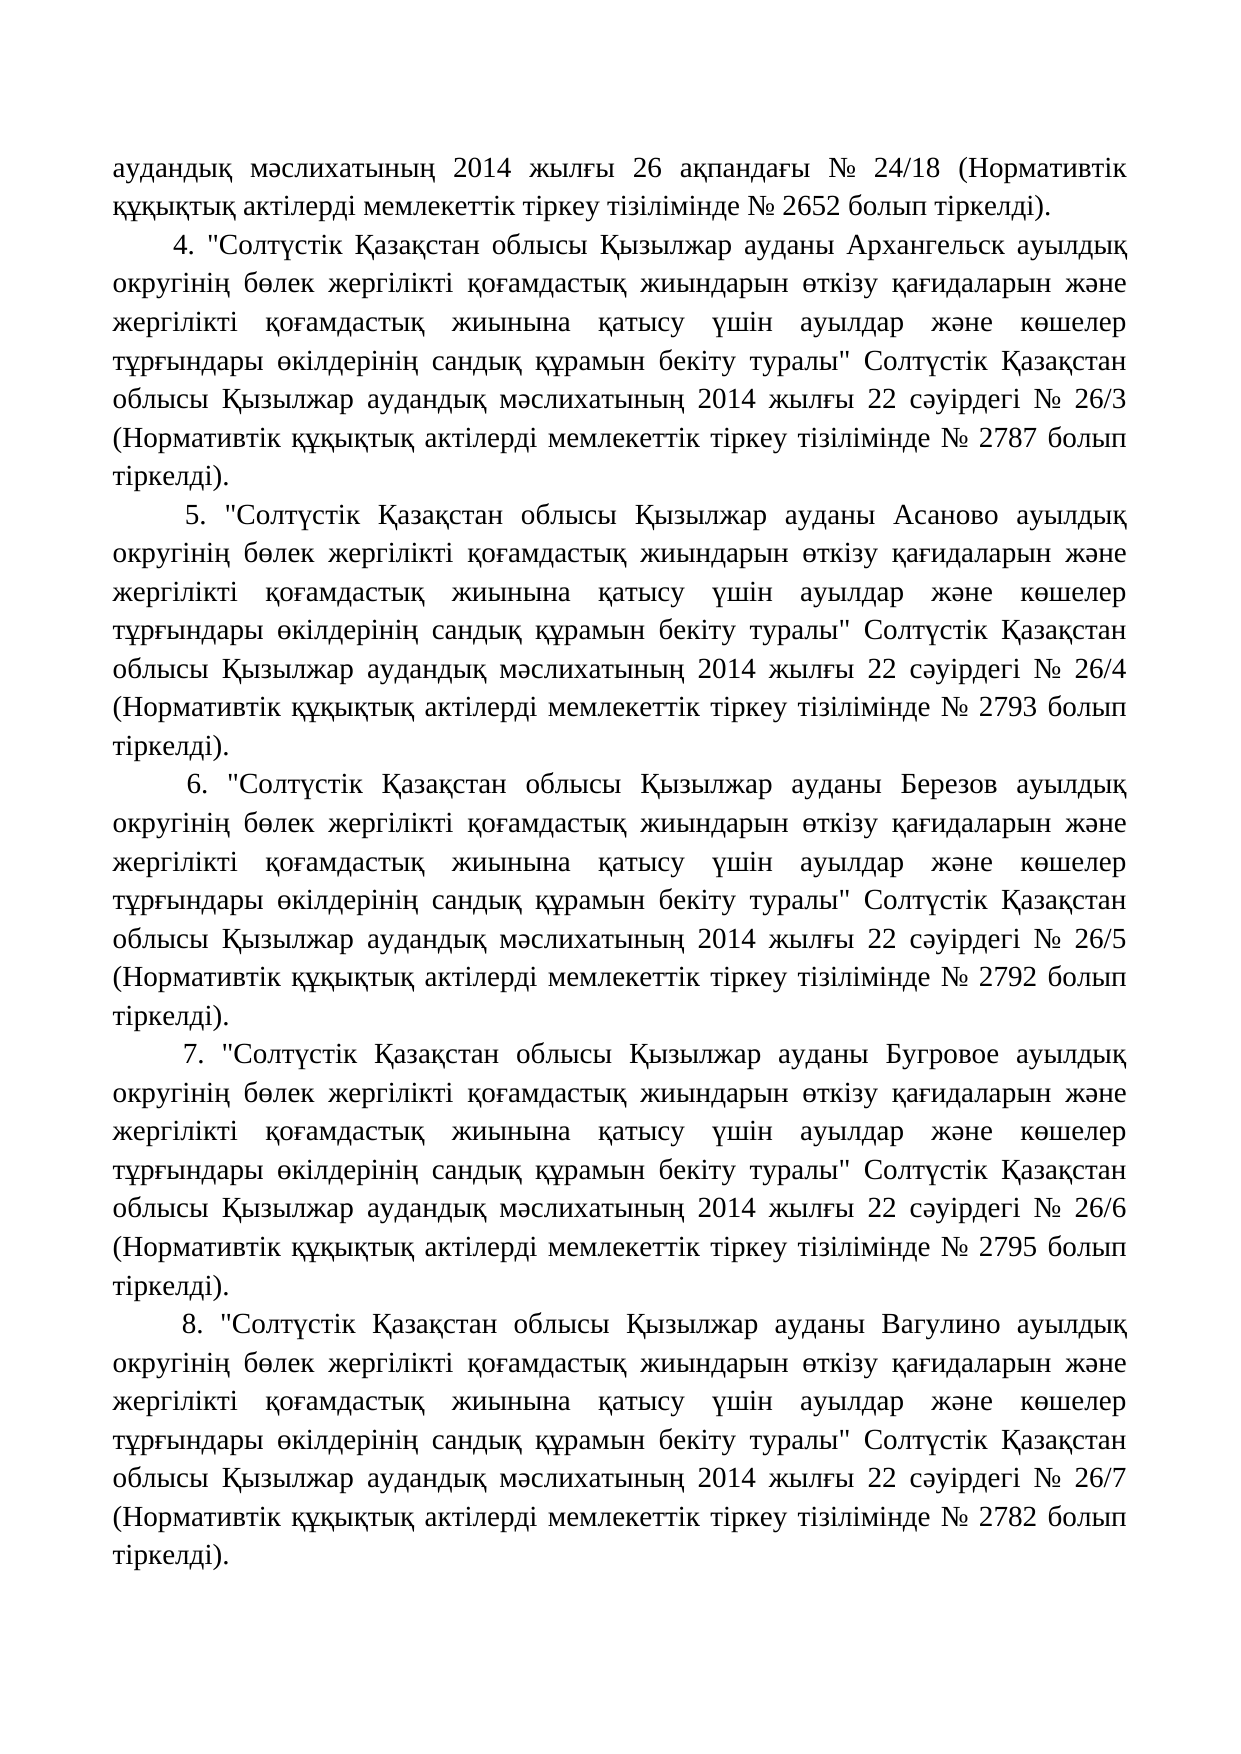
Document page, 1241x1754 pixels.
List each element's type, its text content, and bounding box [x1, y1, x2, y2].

text 4. "Солтүстік Қазақстан облысы Қызылжар ауданы Архангельск ауылдық округінің бөлек жергілікті қоғамдастық жиындарын өткізу қағидаларын және жергілікті қоғамдастық жиынына қатысу үшін ауылдар және көшелер тұрғындары өкілдерінің сандық құрамын бекіту туралы" Солтүстік Қазақстан облысы Қызылжар аудандық мәслихатының 2014 жылғы 22 сәуірдегі № 26/3 (Нормативтік құқықтық актілерді мемлекеттік тіркеу тізілімінде № 2787 болып тіркелді). [112, 227, 1128, 492]
text 8. "Солтүстік Қазақстан облысы Қызылжар ауданы Вагулино ауылдық округінің бөлек жергілікті қоғамдастық жиындарын өткізу қағидаларын және жергілікті қоғамдастық жиынына қатысу үшін ауылдар және көшелер тұрғындары өкілдерінің сандық құрамын бекіту туралы" Солтүстік Қазақстан облысы Қызылжар аудандық мәслихатының 2014 жылғы 22 сәуірдегі № 26/7 (Нормативтік құқықтық актілерді мемлекеттік тіркеу тізілімінде № 2782 болып тіркелді). [112, 1306, 1128, 1571]
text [112, 150, 1128, 222]
text 6. "Солтүстік Қазақстан облысы Қызылжар ауданы Березов ауылдық округінің бөлек жергілікті қоғамдастық жиындарын өткізу қағидаларын және жергілікті қоғамдастық жиынына қатысу үшін ауылдар және көшелер тұрғындары өкілдерінің сандық құрамын бекіту туралы" Солтүстік Қазақстан облысы Қызылжар аудандық мәслихатының 2014 жылғы 22 сәуірдегі № 26/5 (Нормативтік құқықтық актілерді мемлекеттік тіркеу тізілімінде № 2792 болып тіркелді). [112, 767, 1128, 1031]
text 5. "Солтүстік Қазақстан облысы Қызылжар ауданы Асаново ауылдық округінің бөлек жергілікті қоғамдастық жиындарын өткізу қағидаларын және жергілікті қоғамдастық жиынына қатысу үшін ауылдар және көшелер тұрғындары өкілдерінің сандық құрамын бекіту туралы" Солтүстік Қазақстан облысы Қызылжар аудандық мәслихатының 2014 жылғы 22 сәуірдегі № 26/4 (Нормативтік құқықтық актілерді мемлекеттік тіркеу тізілімінде № 2793 болып тіркелді). [112, 497, 1128, 762]
text 7. "Солтүстік Қазақстан облысы Қызылжар ауданы Бугровое ауылдық округінің бөлек жергілікті қоғамдастық жиындарын өткізу қағидаларын және жергілікті қоғамдастық жиынына қатысу үшін ауылдар және көшелер тұрғындары өкілдерінің сандық құрамын бекіту туралы" Солтүстік Қазақстан облысы Қызылжар аудандық мәслихатының 2014 жылғы 22 сәуірдегі № 26/6 (Нормативтік құқықтық актілерді мемлекеттік тіркеу тізілімінде № 2795 болып тіркелді). [112, 1036, 1128, 1301]
